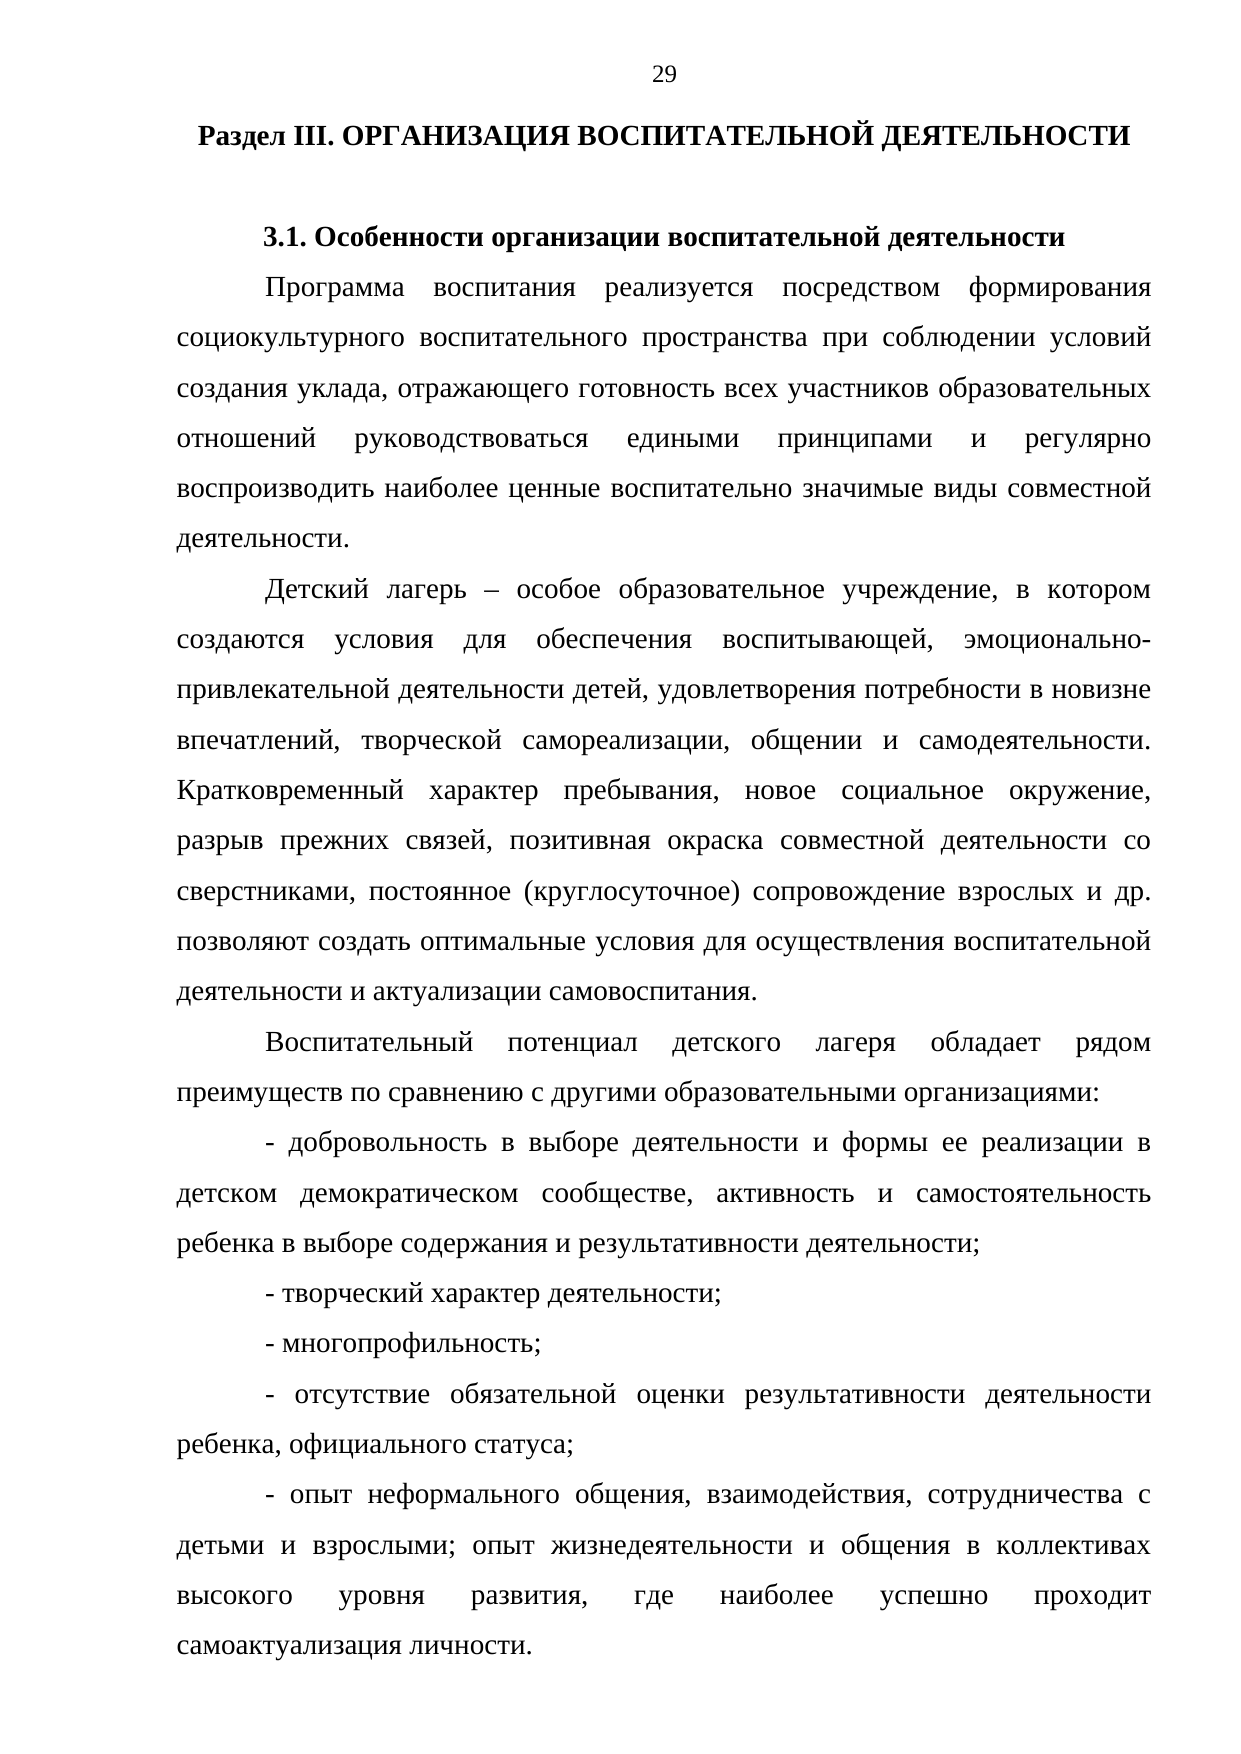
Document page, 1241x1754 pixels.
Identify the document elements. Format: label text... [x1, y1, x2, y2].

text - многопрофильность; [176, 1326, 1152, 1359]
text - отсутствие обязательной оценки результативности деятельности ребенка, официального статуса; [176, 1376, 1152, 1460]
text Раздел III. ОРГАНИЗАЦИЯ ВОСПИТАТЕЛЬНОЙ ДЕЯТЕЛЬНОСТИ [176, 118, 1152, 152]
text Воспитательный потенциал детского лагеря обладает рядом преимуществ по сравнению с другими образовательными организациями: [176, 1024, 1152, 1108]
text 3.1. Особенности организации воспитательной деятельности [176, 219, 1152, 252]
text Программа воспитания реализуется посредством формирования социокультурного воспитательного пространства при соблюдении условий создания уклада, отражающего готовность всех участников образовательных отношений руководствоваться едиными принципами и регулярно воспроизводить наиболее ценные воспитательно значимые виды совместной деятельности. [176, 269, 1152, 554]
text - опыт неформального общения, взаимодействия, сотрудничества с детьми и взрослыми; опыт жизнедеятельности и общения в коллективах высокого уровня развития, где наиболее успешно проходит самоактуализация личности. [176, 1477, 1152, 1661]
text Детский лагерь – особое образовательное учреждение, в котором создаются условия для обеспечения воспитывающей, эмоционально-привлекательной деятельности детей, удовлетворения потребности в новизне впечатлений, творческой самореализации, общении и самодеятельности. Кратковременный характер пребывания, новое социальное окружение, разрыв прежних связей, позитивная окраска совместной деятельности со сверстниками, постоянное (круглосуточное) сопровождение взрослых и др. позволяют создать оптимальные условия для осуществления воспитательной деятельности и актуализации самовоспитания. [176, 571, 1152, 1007]
text - творческий характер деятельности; [176, 1275, 1152, 1309]
text - добровольность в выборе деятельности и формы ее реализации в детском демократическом сообществе, активность и самостоятельность ребенка в выборе содержания и результативности деятельности; [176, 1124, 1152, 1258]
